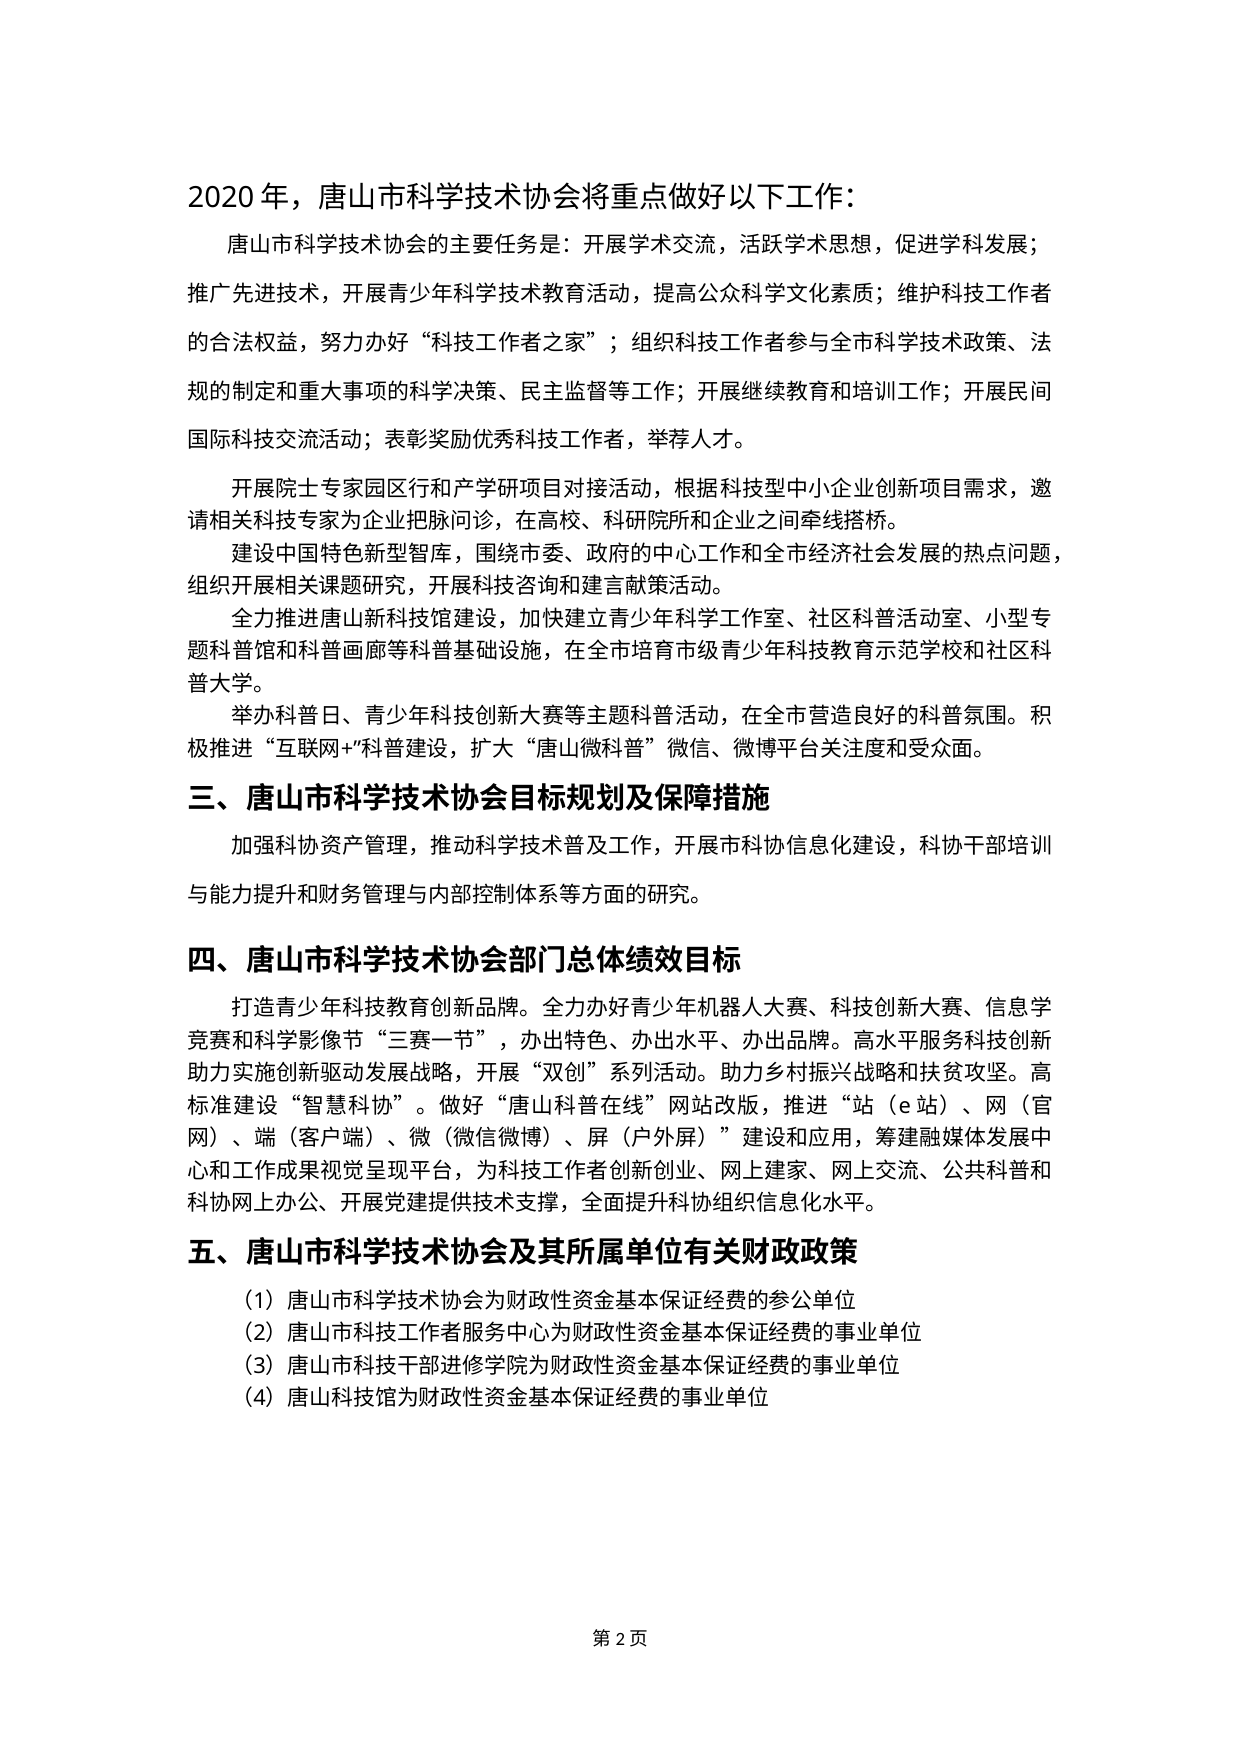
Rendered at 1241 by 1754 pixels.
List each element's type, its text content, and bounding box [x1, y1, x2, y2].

text 2020年，唐山市科学技术协会将重点做好以下工作： [187, 162, 1053, 227]
text 五、唐山市科学技术协会及其所属单位有关财政政策 [187, 1217, 1053, 1282]
text 举办科普日、青少年科技创新大赛等主题科普活动，在全市营造良好的科普氛围。积极推进“互联网+”科普建设，扩大“唐山微科普”微信、微博平台关注度和受众面。 [187, 698, 1053, 763]
text （1）唐山市科学技术协会为财政性资金基本保证经费的参公单位 [187, 1282, 1053, 1315]
text 三、唐山市科学技术协会目标规划及保障措施 [187, 763, 1053, 828]
text （4）唐山科技馆为财政性资金基本保证经费的事业单位 [187, 1380, 1053, 1412]
text 打造青少年科技教育创新品牌。全力办好青少年机器人大赛、科技创新大赛、信息学竞赛和科学影像节“三赛一节”，办出特色、办出水平、办出品牌。高水平服务科技创新。助力实施创新驱动发展战略，开展“双创”系列活动。助力乡村振兴战略和扶贫攻坚。高标准建设“智慧科协”。做好“唐山科普在线”网站改版，推进“站（e站）、网（官网）、端（客户端）、微（微信微博）、屏（户外屏）”建设和应用，筹建融媒体发展中心和工作成果视觉呈现平台，为科技工作者创新创业、网上建家、网上交流、公共科普和科协网上办公、开展党建提供技术支撑，全面提升科协组织信息化水平。 [187, 990, 1053, 1217]
text （2）唐山市科技工作者服务中心为财政性资金基本保证经费的事业单位 [187, 1315, 1053, 1347]
text 全力推进唐山新科技馆建设，加快建立青少年科学工作室、社区科普活动室、小型专题科普馆和科普画廊等科普基础设施，在全市培育市级青少年科技教育示范学校和社区科普大学。 [187, 600, 1053, 698]
text 四、唐山市科学技术协会部门总体绩效目标 [187, 925, 1053, 990]
text 加强科协资产管理，推动科学技术普及工作，开展市科协信息化建设，科协干部培训与能力提升和财务管理与内部控制体系等方面的研究。 [187, 828, 1053, 909]
text 开展院士专家园区行和产学研项目对接活动，根据科技型中小企业创新项目需求，邀请相关科技专家为企业把脉问诊，在高校、科研院所和企业之间牵线搭桥。 [187, 470, 1053, 535]
text 唐山市科学技术协会的主要任务是：开展学术交流，活跃学术思想，促进学科发展；推广先进技术，开展青少年科学技术教育活动，提高公众科学文化素质；维护科技工作者的合法权益，努力办好“科技工作者之家”；组织科技工作者参与全市科学技术政策、法规的制定和重大事项的科学决策、民主监督等工作；开展继续教育和培训工作；开展民间国际科技交流活动；表彰奖励优秀科技工作者，举荐人才。 [187, 227, 1053, 454]
text 建设中国特色新型智库，围绕市委、政府的中心工作和全市经济社会发展的热点问题，组织开展相关课题研究，开展科技咨询和建言献策活动。 [187, 535, 1053, 600]
text （3）唐山市科技干部进修学院为财政性资金基本保证经费的事业单位 [187, 1347, 1053, 1380]
